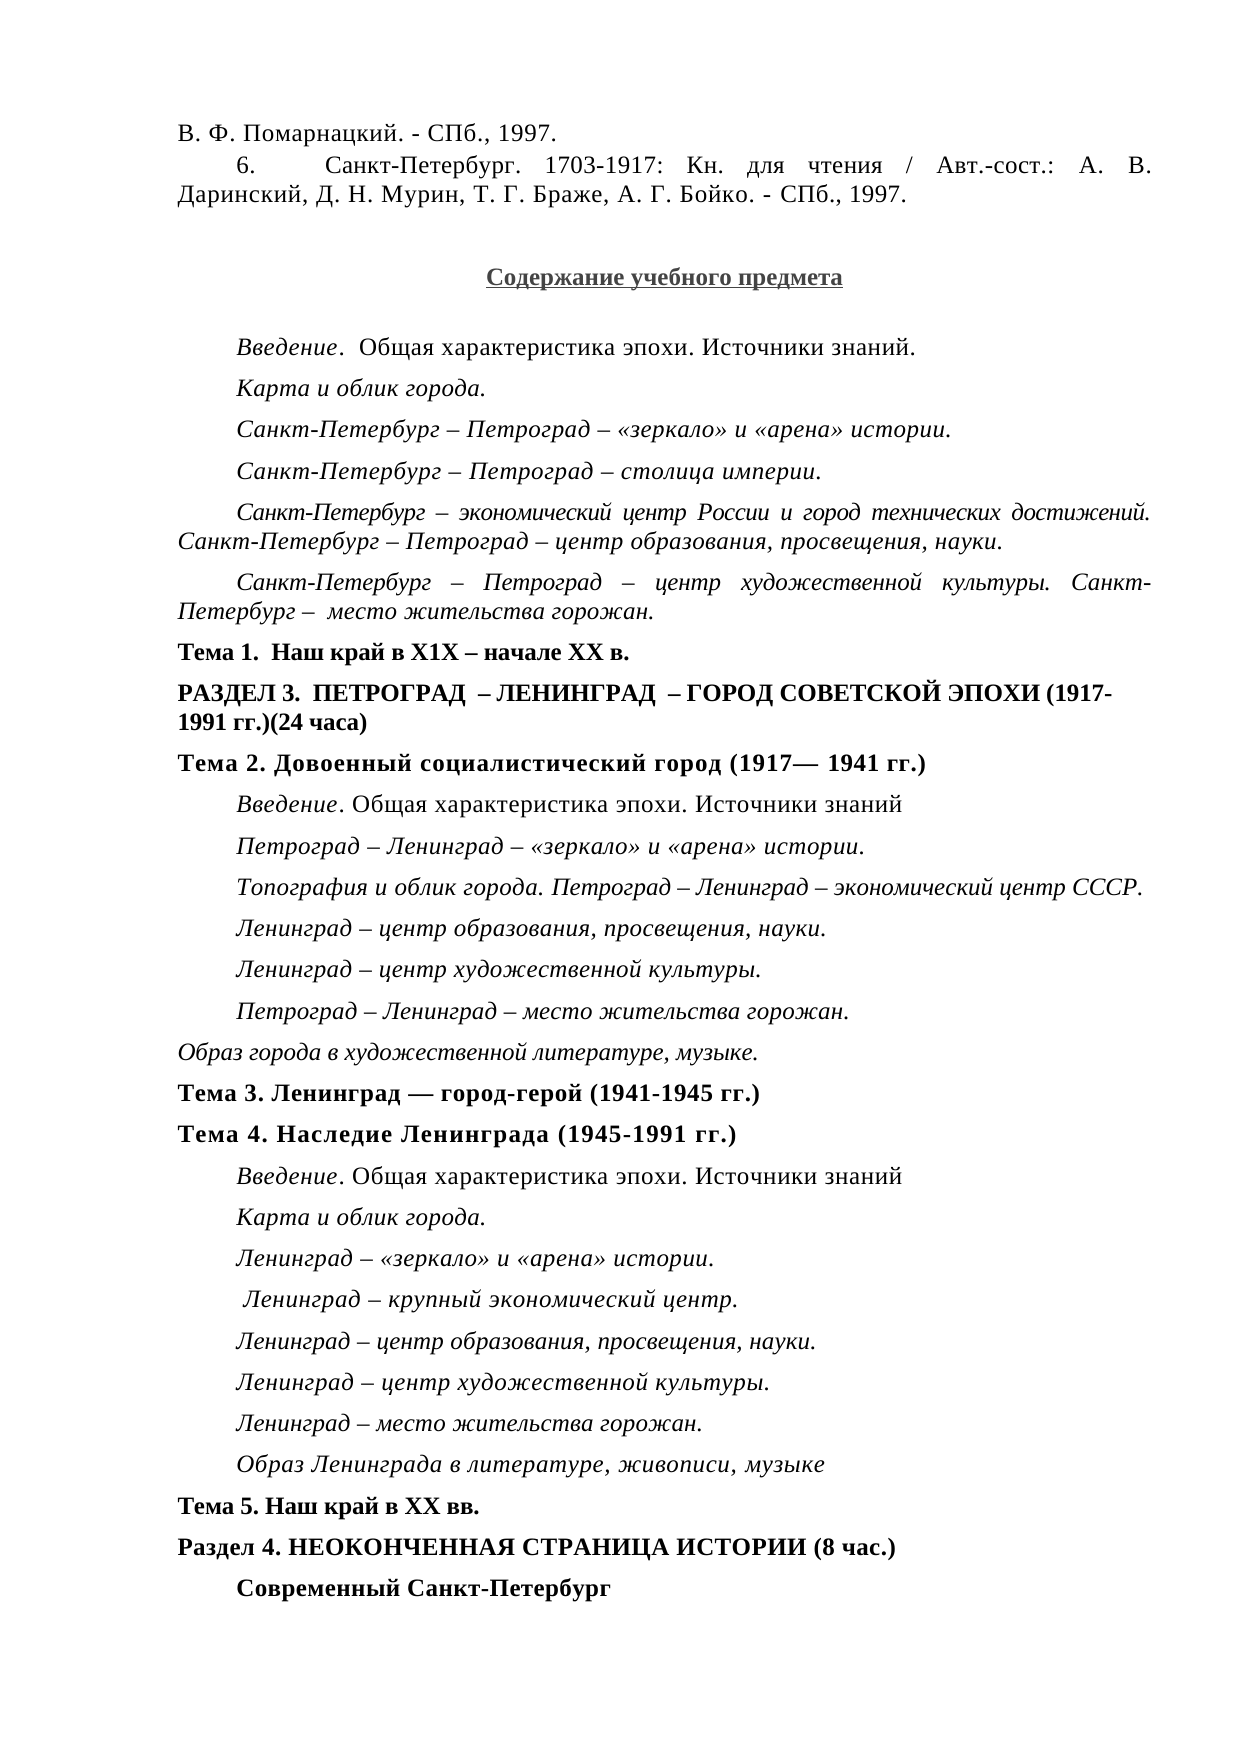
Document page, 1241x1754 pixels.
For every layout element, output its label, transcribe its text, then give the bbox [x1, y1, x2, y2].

text Ленинград – место жительства горожан. [177, 1408, 1152, 1437]
text Ленинград – крупный экономический центр. [177, 1284, 1152, 1313]
text Ленинград – «зеркало» и «арена» истории. [177, 1243, 1152, 1272]
text Содержание учебного предмета [177, 262, 1152, 291]
text Санкт-Петербург – экономический центр России и город технических достижений. Санкт-Петербург – Петроград – центр образования, просвещения, науки. [177, 497, 1152, 554]
text Образ города в художественной литературе, музыке. [177, 1037, 1152, 1066]
text Санкт-Петербург – Петроград – центр художественной культуры. Санкт-Петербург – место жительства горожан. [177, 567, 1152, 624]
text Введение. Общая характеристика эпохи. Источники знаний [177, 1161, 1152, 1189]
text Введение. Общая характеристика эпохи. Источники знаний. [177, 332, 1152, 361]
text Санкт-Петербург – Петроград – «зеркало» и «арена» истории. [177, 414, 1152, 443]
text Петроград – Ленинград – «зеркало» и «арена» истории. [177, 831, 1152, 859]
text Топография и облик города. Петроград – Ленинград – экономический центр СССР. [177, 872, 1152, 901]
text Тема 1. Наш край в Х1Х – начале ХХ в. [177, 637, 1152, 666]
text Ленинград – центр образования, просвещения, науки. [177, 913, 1152, 942]
text Тема 2. Довоенный социалистический город (1917— 1941 гг.) [177, 748, 1152, 777]
text Введение. Общая характеристика эпохи. Источники знаний [177, 789, 1152, 818]
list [177, 118, 1152, 147]
text Современный Санкт-Петербург [177, 1573, 1152, 1602]
text Тема 3. Ленинград — город-герой (1941-1945 гг.) [177, 1078, 1152, 1107]
text Тема 5. Наш край в ХХ вв. [177, 1491, 1152, 1519]
text Ленинград – центр художественной культуры. [177, 954, 1152, 983]
text Ленинград – центр художественной культуры. [177, 1367, 1152, 1396]
text РАЗДЕЛ 3. ПЕТРОГРАД – ЛЕНИНГРАД – ГОРОД СОВЕТСКОЙ ЭПОХИ (1917-1991 гг.)(24 часа) [177, 678, 1152, 736]
text Ленинград – центр образования, просвещения, науки. [177, 1326, 1152, 1354]
text Карта и облик города. [177, 373, 1152, 402]
text Раздел 4. НЕОКОНЧЕННАЯ СТРАНИЦА ИСТОРИИ (8 час.) [177, 1532, 1152, 1561]
text Петроград – Ленинград – место жительства горожан. [177, 996, 1152, 1024]
text Карта и облик города. [177, 1202, 1152, 1231]
text Санкт-Петербург – Петроград – столица империи. [177, 456, 1152, 484]
text Тема 4. Наследие Ленинграда (1945-1991 гг.) [177, 1119, 1152, 1148]
list Санкт-Петербург. 1703-1917: Кн. для чтения / Авт.-сост.: А. В. Даринский, Д. Н. Мурин, Т. Г. Браже, А. Г. Бойко. - СПб., 1997. [177, 151, 1152, 208]
text Образ Ленинграда в литературе, живописи, музыке [177, 1449, 1152, 1478]
